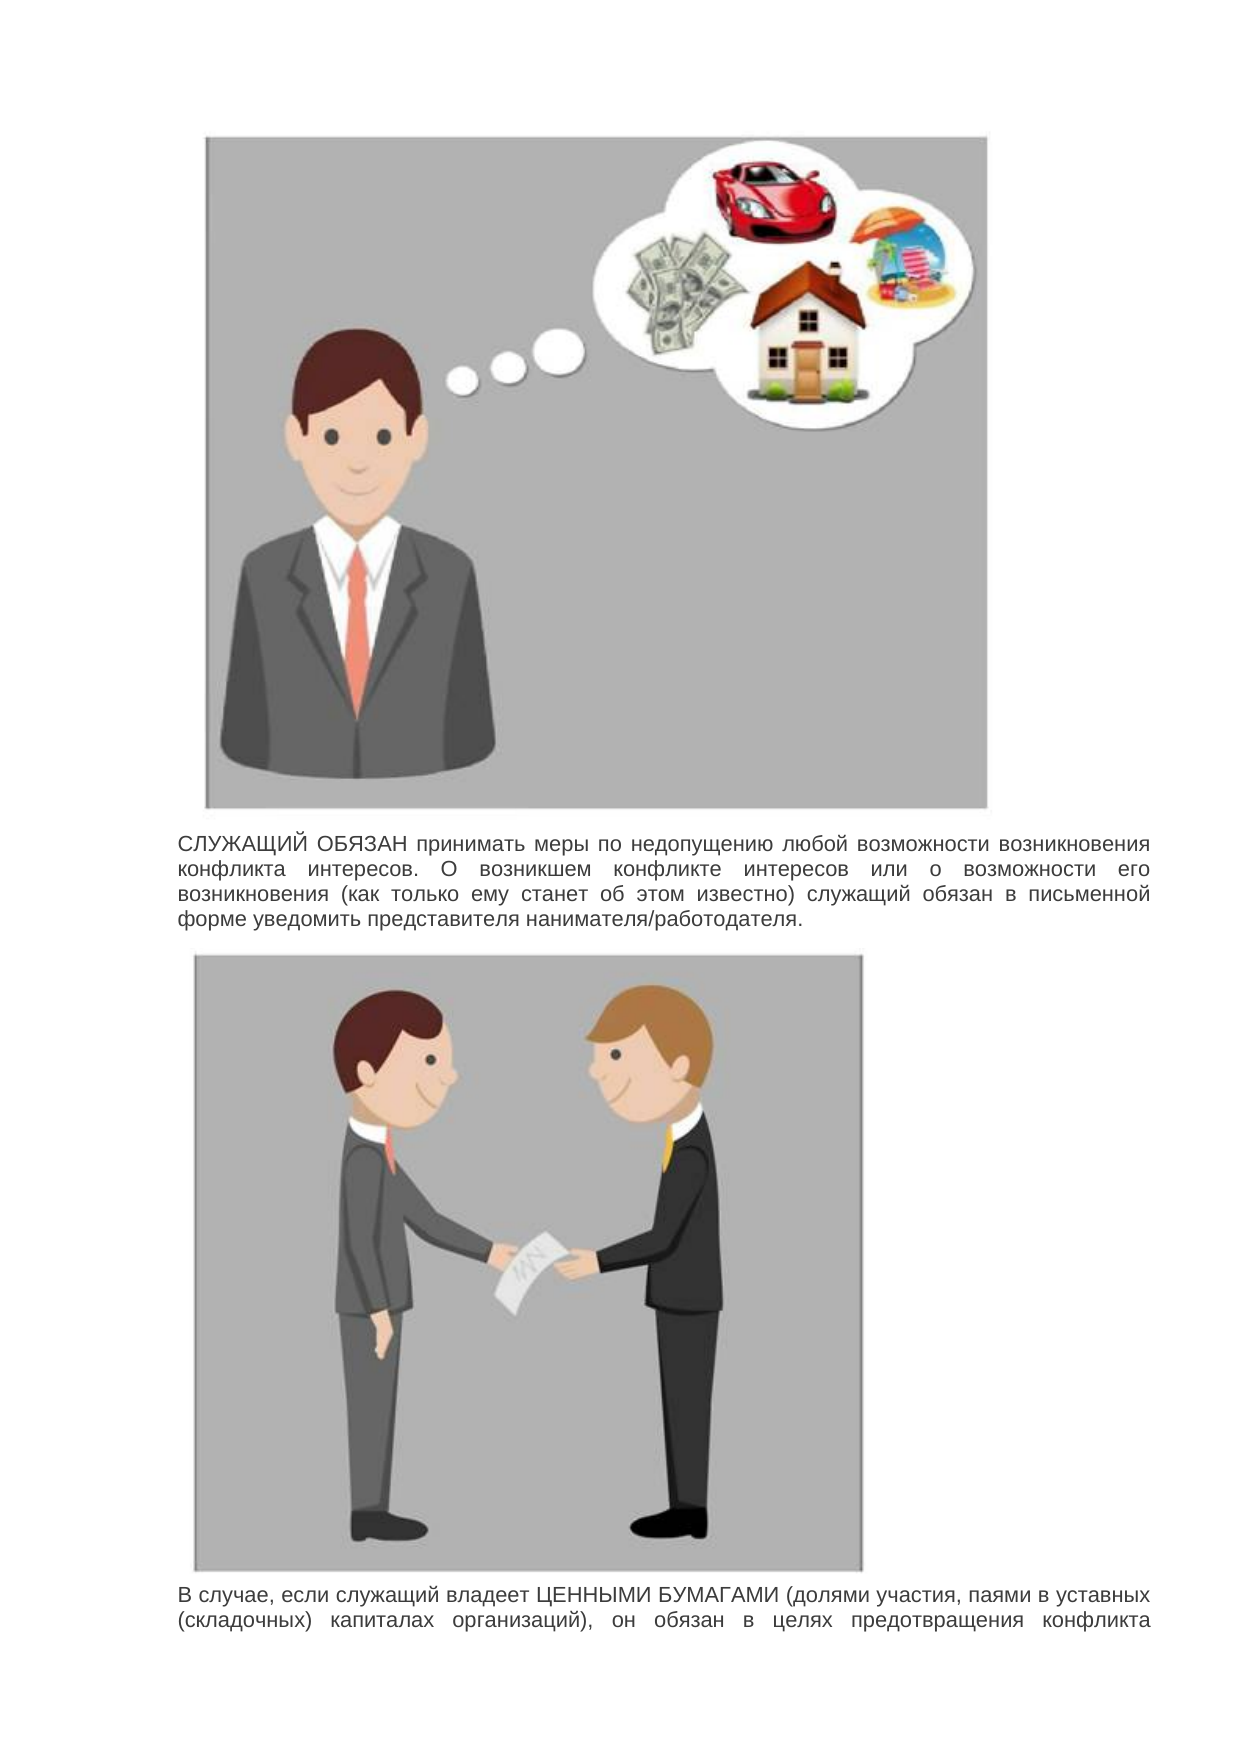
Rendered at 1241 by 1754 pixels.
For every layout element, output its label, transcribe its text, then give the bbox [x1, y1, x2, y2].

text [177, 1581, 1152, 1632]
picture [178, 119, 1010, 829]
text СЛУЖАЩИЙ ОБЯЗАН принимать меры по недопущению любой возможности возникновения конфликта интересов. О возникшем конфликте интересов или о возможности его возникновения (как только ему станет об этом известно) служащий обязан в письменной форме уведомить представителя нанимателя/работодателя. [177, 831, 1152, 931]
picture [178, 948, 874, 1580]
table_header [177, 947, 877, 1581]
